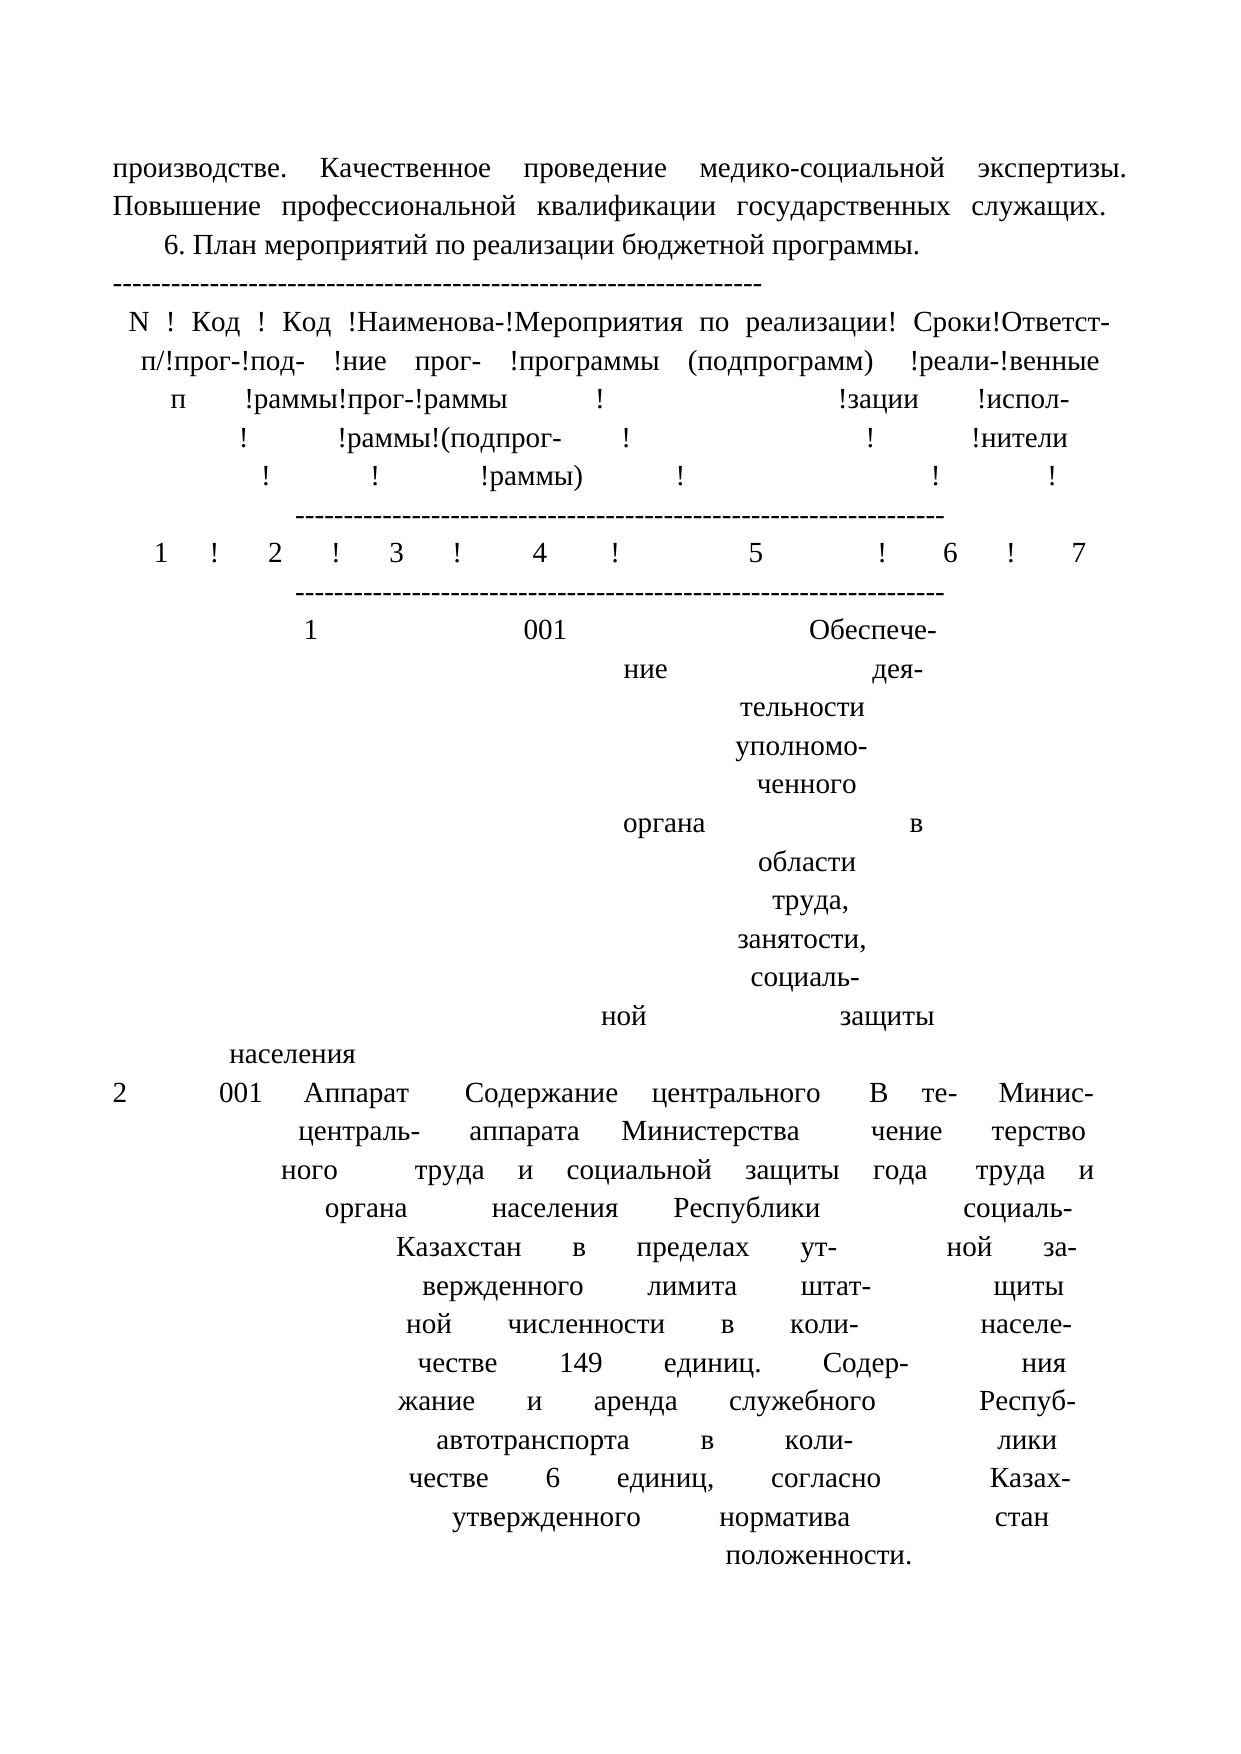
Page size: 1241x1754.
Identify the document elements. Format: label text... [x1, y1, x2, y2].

text ------------------------------------------------------------------- N ! Код ! Код !Наименова-!Мероприятия по реализации! Сроки!Ответст- п/!прог-!под- !ние прог- !программы (подпрограмм) !реали-!венные п !раммы!прог-!раммы ! !зации !испол- ! !раммы!(подпрог- ! ! !нители ! ! !раммы) ! ! ! ------------------------------------------------------------------- 1 ! 2 ! 3 ! 4 ! 5 ! 6 ! 7 ------------------------------------------------------------------- 1 001 Обеспече- ние дея- тельности уполномо- ченного органа в области труда, занятости, социаль- ной защиты населения [112, 266, 1128, 1070]
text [112, 1075, 1128, 1571]
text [112, 150, 1128, 261]
